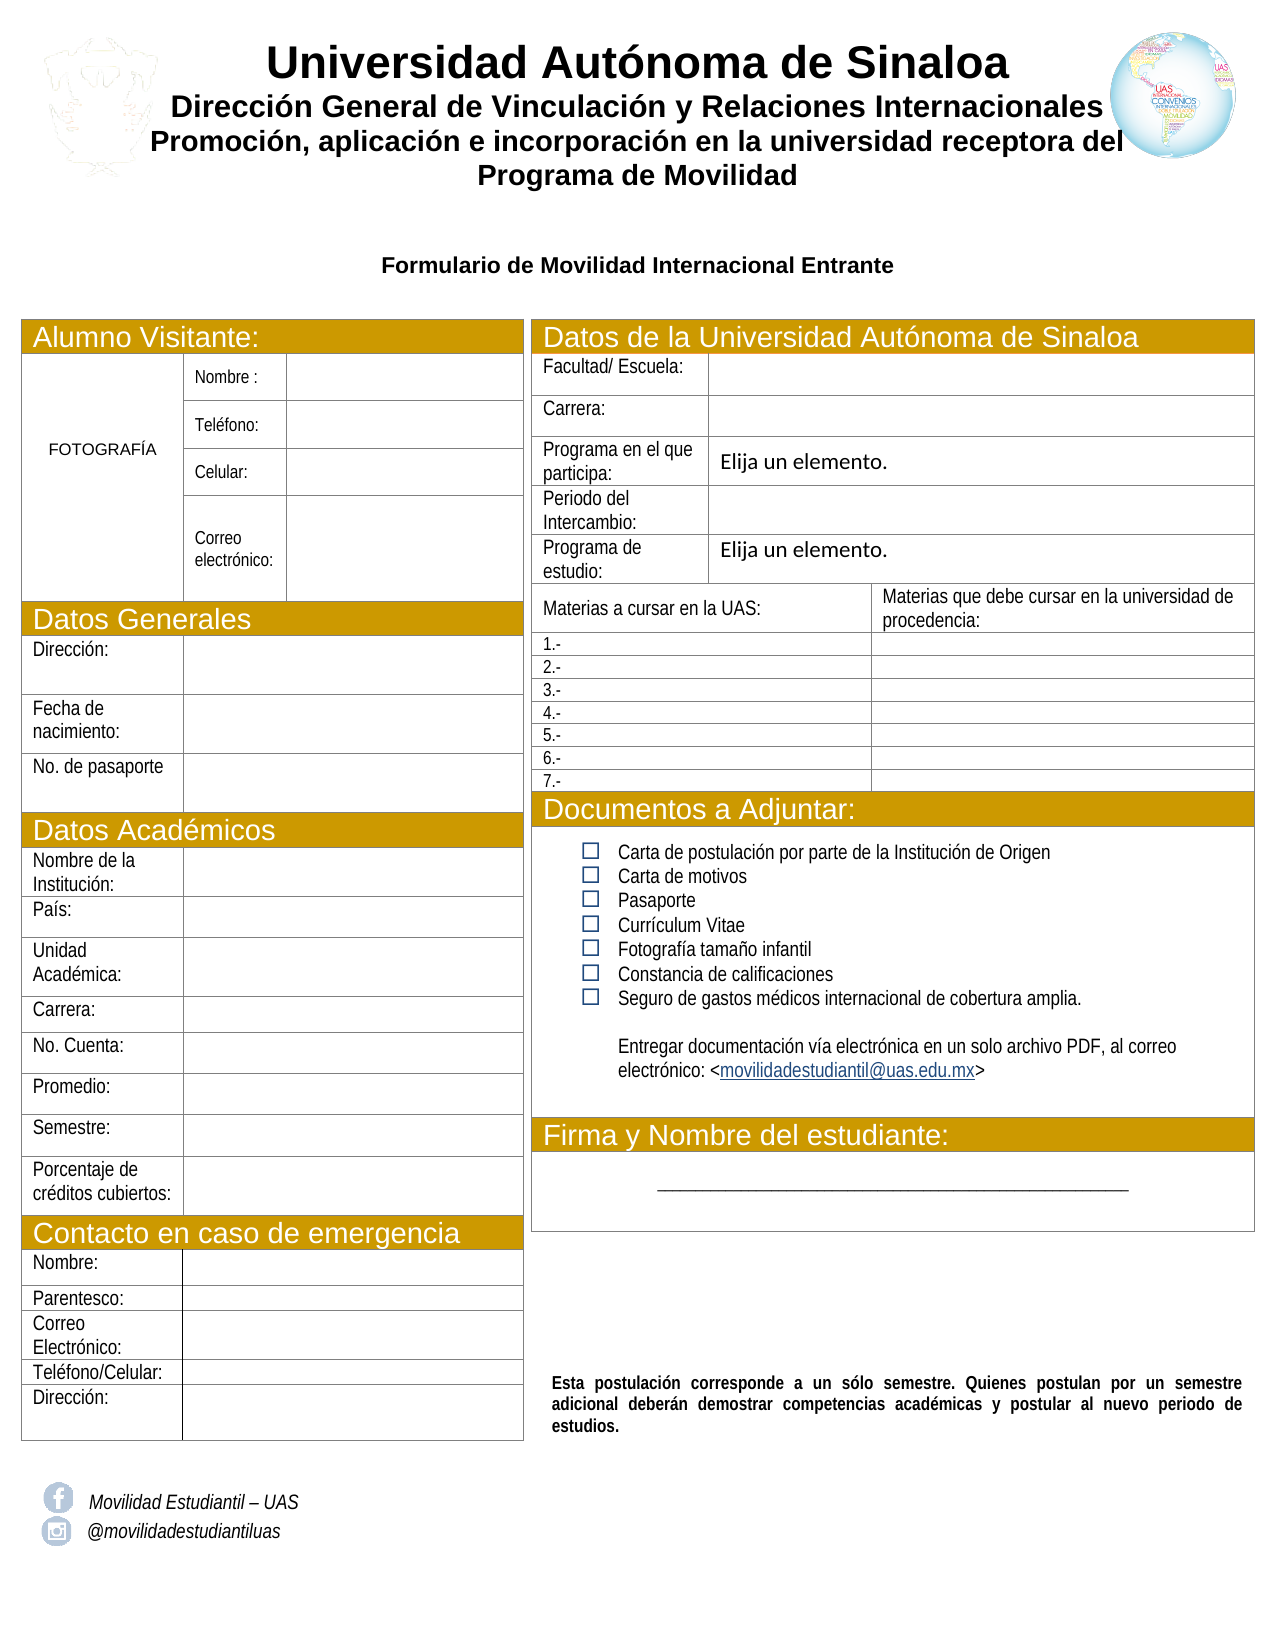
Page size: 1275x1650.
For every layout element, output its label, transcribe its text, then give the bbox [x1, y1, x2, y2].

table_cell Documentos a Adjuntar: [532, 792, 1254, 826]
table_cell Datos Generales [22, 602, 523, 635]
table_cell Semestre: [22, 1115, 183, 1156]
table_cell [184, 636, 523, 694]
table_cell [184, 695, 523, 753]
table_cell Correo electrónico: [184, 496, 286, 601]
table_cell Promedio: [22, 1074, 183, 1114]
table_cell Materias a cursar en la UAS: [532, 584, 871, 632]
table_cell [184, 938, 523, 996]
table_cell 7.- [532, 770, 871, 791]
table_cell [184, 848, 523, 896]
table_cell [709, 354, 1254, 394]
table_header Alumno Visitante: [22, 320, 523, 353]
table_cell 3.- [532, 679, 871, 701]
table_cell [872, 679, 1254, 701]
table_cell [184, 1157, 523, 1214]
table_cell No. de pasaporte [22, 754, 183, 812]
table_cell Fecha de nacimiento: [22, 695, 183, 753]
table_cell 4.- [532, 702, 871, 723]
table_cell Dirección: [22, 1385, 182, 1440]
table_cell Firma y Nombre del estudiante: [532, 1118, 1254, 1151]
table_cell [183, 1250, 523, 1284]
table_cell Teléfono: [184, 401, 286, 448]
table_cell [872, 770, 1254, 791]
table_cell [183, 1286, 523, 1309]
table_cell Periodo del Intercambio: [532, 486, 708, 534]
table_cell [184, 754, 523, 812]
table_cell 5.- [532, 724, 871, 746]
table_cell 2.- [532, 656, 871, 678]
table_cell [183, 1311, 523, 1358]
table_header Datos de la Universidad Autónoma de Sinaloa [532, 320, 1254, 353]
table_cell Parentesco: [22, 1286, 182, 1309]
table_cell Correo Electrónico: [22, 1311, 182, 1358]
table_cell Dirección: [22, 636, 183, 694]
table_cell [287, 354, 523, 400]
table_cell Unidad Académica: [22, 938, 183, 996]
table_cell No. Cuenta: [22, 1033, 183, 1073]
table_cell Datos Académicos [22, 813, 523, 847]
table_cell Programa en el que participa: [532, 437, 708, 485]
table_cell Nombre de la Institución: [22, 848, 183, 896]
text Formulario de Movilidad Internacional Entrante [148, 252, 1127, 278]
table_cell Carrera: [532, 396, 708, 436]
table_cell Facultad/ Escuela: [532, 354, 708, 394]
table_cell [183, 1385, 523, 1440]
table_cell Nombre: [22, 1250, 182, 1284]
table_cell [872, 633, 1254, 655]
table_cell FOTOGRAFÍA [22, 354, 183, 601]
table_cell [287, 401, 523, 448]
table_cell [184, 897, 523, 937]
table_cell [184, 997, 523, 1032]
table_cell [872, 747, 1254, 768]
table_cell [287, 449, 523, 495]
table_cell [872, 724, 1254, 746]
table_cell 6.- [532, 747, 871, 768]
table_cell [184, 1115, 523, 1156]
table_cell Carrera: [22, 997, 183, 1032]
table_cell 1.- [532, 633, 871, 655]
table_cell Materias que debe cursar en la universidad de procedencia: [872, 584, 1254, 632]
table_cell Teléfono/Celular: [22, 1360, 182, 1383]
table_cell País: [22, 897, 183, 937]
table_cell Nombre : [184, 354, 286, 400]
table_cell [183, 1360, 523, 1383]
table_cell [709, 486, 1254, 534]
table_cell Porcentaje de créditos cubiertos: [22, 1157, 183, 1214]
table_cell [709, 396, 1254, 436]
table_cell Programa de estudio: [532, 535, 708, 583]
table_cell [184, 1074, 523, 1114]
table_cell Celular: [184, 449, 286, 495]
table_cell Contacto en caso de emergencia [22, 1216, 523, 1249]
table_cell [872, 702, 1254, 723]
table_cell Carta de postulación por parte de la Institución de Origen Carta de motivos Pasaporte Currículum Vitae Fotografía tamaño infantil Constancia de calificaciones Seguro de gastos médicos internacional de cobertura amplia. Entregar documentación vía electrónica en un solo archivo PDF, al correo electrónico: <movilidadestudiantil@uas.edu.mx> [532, 827, 1254, 1117]
table_cell [287, 496, 523, 601]
table_cell ______________________________________________________________ [532, 1152, 1254, 1231]
table_cell [872, 656, 1254, 678]
table_cell [184, 1033, 523, 1073]
picture [1108, 28, 1238, 162]
